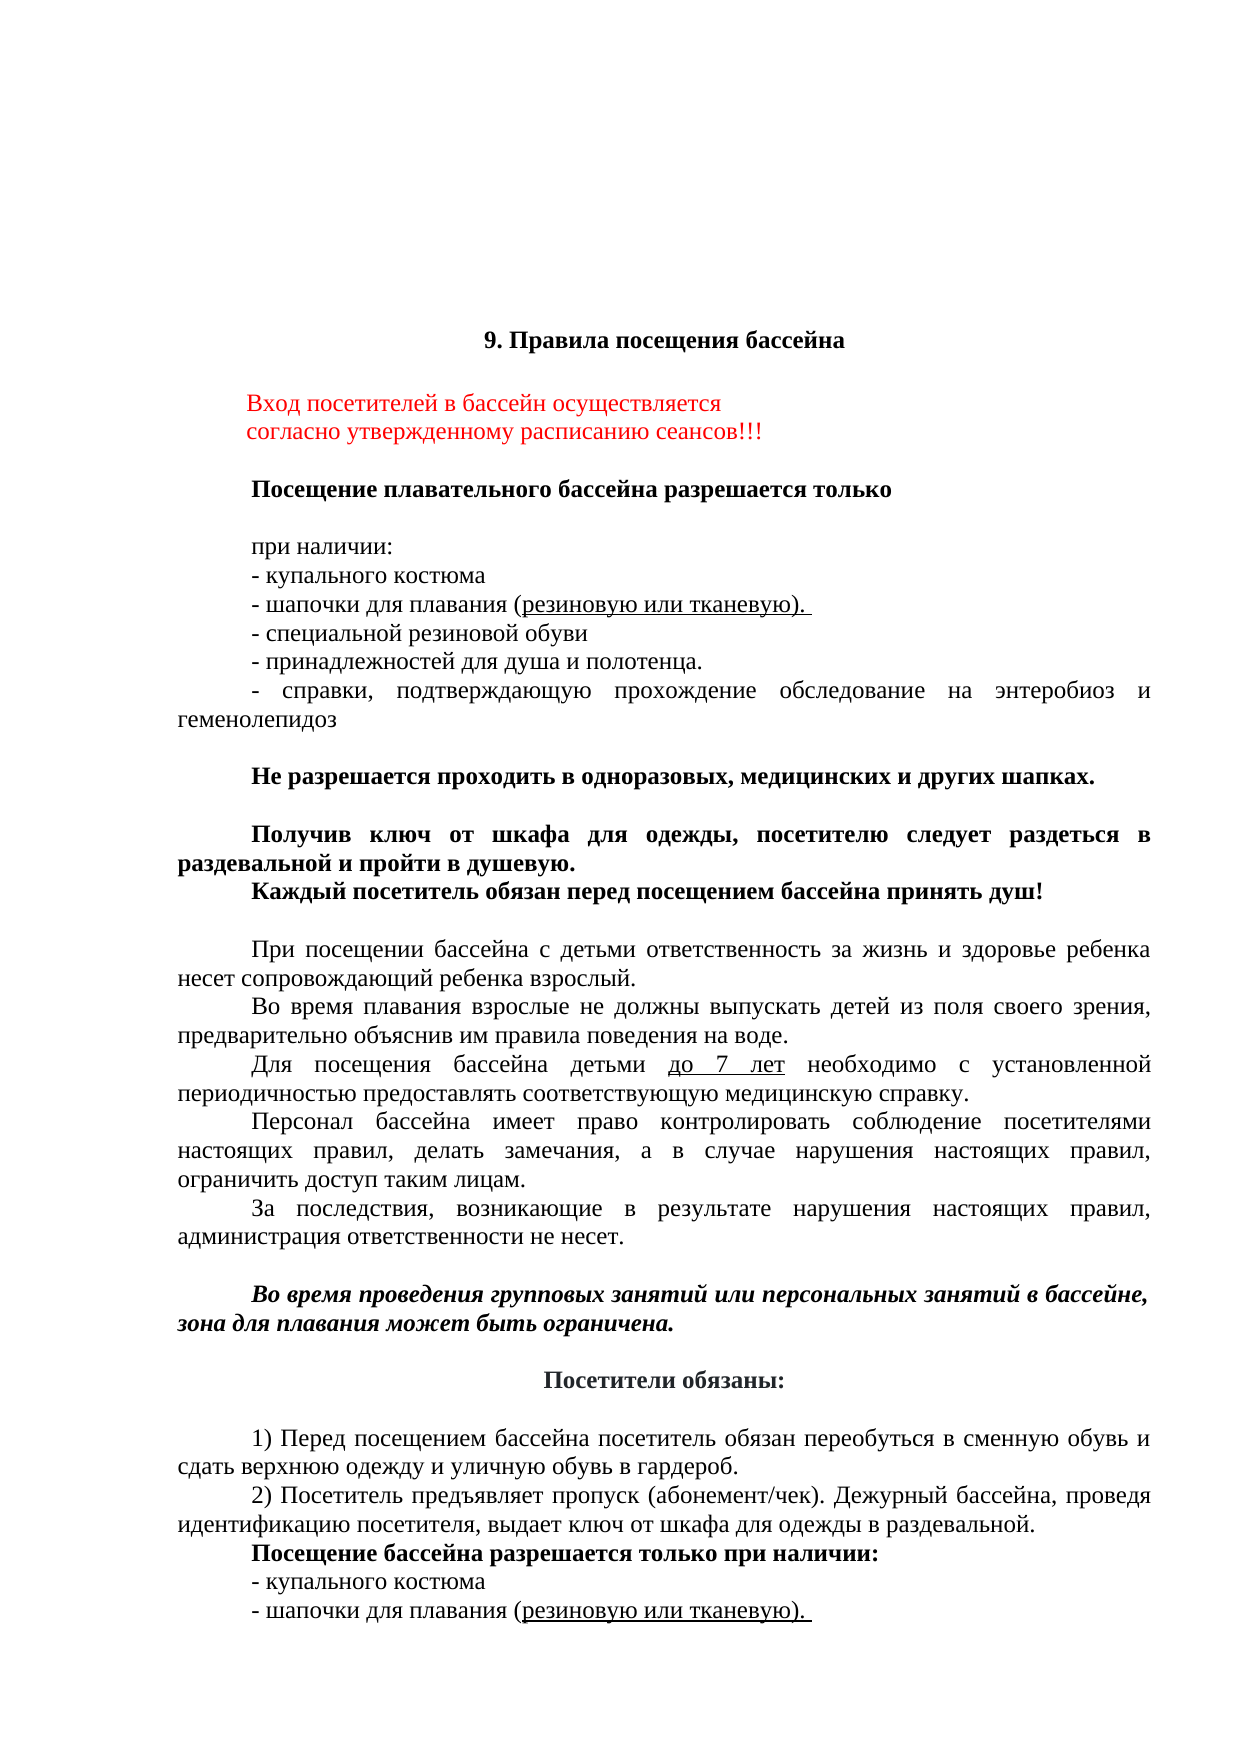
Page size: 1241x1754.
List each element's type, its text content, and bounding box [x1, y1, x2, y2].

text Посещение плавательного бассейна разрешается только [177, 474, 1152, 503]
text Во время проведения групповых занятий или персональных занятий в бассейне, зона для плавания может быть ограничена. [177, 1279, 1152, 1336]
text - принадлежностей для душа и полотенца. [177, 646, 1152, 675]
text Посетители обязаны: [177, 1365, 1152, 1394]
text Не разрешается проходить в одноразовых, медицинских и других шапках. [251, 761, 1152, 790]
text - шапочки для плавания (резиновую или тканевую). [177, 589, 1152, 618]
text Персонал бассейна имеет право контролировать соблюдение посетителями настоящих правил, делать замечания, а в случае нарушения настоящих правил, ограничить доступ таким лицам. [177, 1106, 1152, 1193]
text 1) Перед посещением бассейна посетитель обязан переобуться в сменную обувь и сдать верхнюю одежду и уличную обувь в гардероб. [177, 1423, 1152, 1480]
text - купального костюма [177, 560, 1152, 589]
text - купального костюма [177, 1566, 1152, 1595]
text - специальной резиновой обуви [177, 618, 1152, 646]
text Посещение бассейна разрешается только при наличии: [177, 1538, 1152, 1566]
text 9. Правила посещения бассейна [177, 326, 1152, 354]
text Каждый посетитель обязан перед посещением бассейна принять душ! [177, 876, 1152, 905]
text Получив ключ от шкафа для одежды, посетителю следует раздеться в раздевальной и пройти в душевую. [177, 819, 1152, 876]
text - шапочки для плавания (резиновую или тканевую). [177, 1595, 1152, 1624]
text Во время плавания взрослые не должны выпускать детей из поля своего зрения, предварительно объяснив им правила поведения на воде. [177, 991, 1152, 1049]
text Вход посетителей в бассейн осуществляется [177, 388, 1152, 416]
text Для посещения бассейна детьми до 7 лет необходимо с установленной периодичностью предоставлять соответствующую медицинскую справку. [177, 1049, 1152, 1106]
text 2) Посетитель предъявляет пропуск (абонемент/чек). Дежурный бассейна, проведя идентификацию посетителя, выдает ключ от шкафа для одежды в раздевальной. [177, 1480, 1152, 1538]
text При посещении бассейна с детьми ответственность за жизнь и здоровье ребенка несет сопровождающий ребенка взрослый. [177, 934, 1152, 991]
text при наличии: [177, 531, 1152, 560]
text согласно утвержденному расписанию сеансов!!! [177, 416, 1152, 445]
text - справки, подтверждающую прохождение обследование на энтеробиоз и геменолепидоз [177, 675, 1152, 733]
text За последствия, возникающие в результате нарушения настоящих правил, администрация ответственности не несет. [177, 1193, 1152, 1250]
